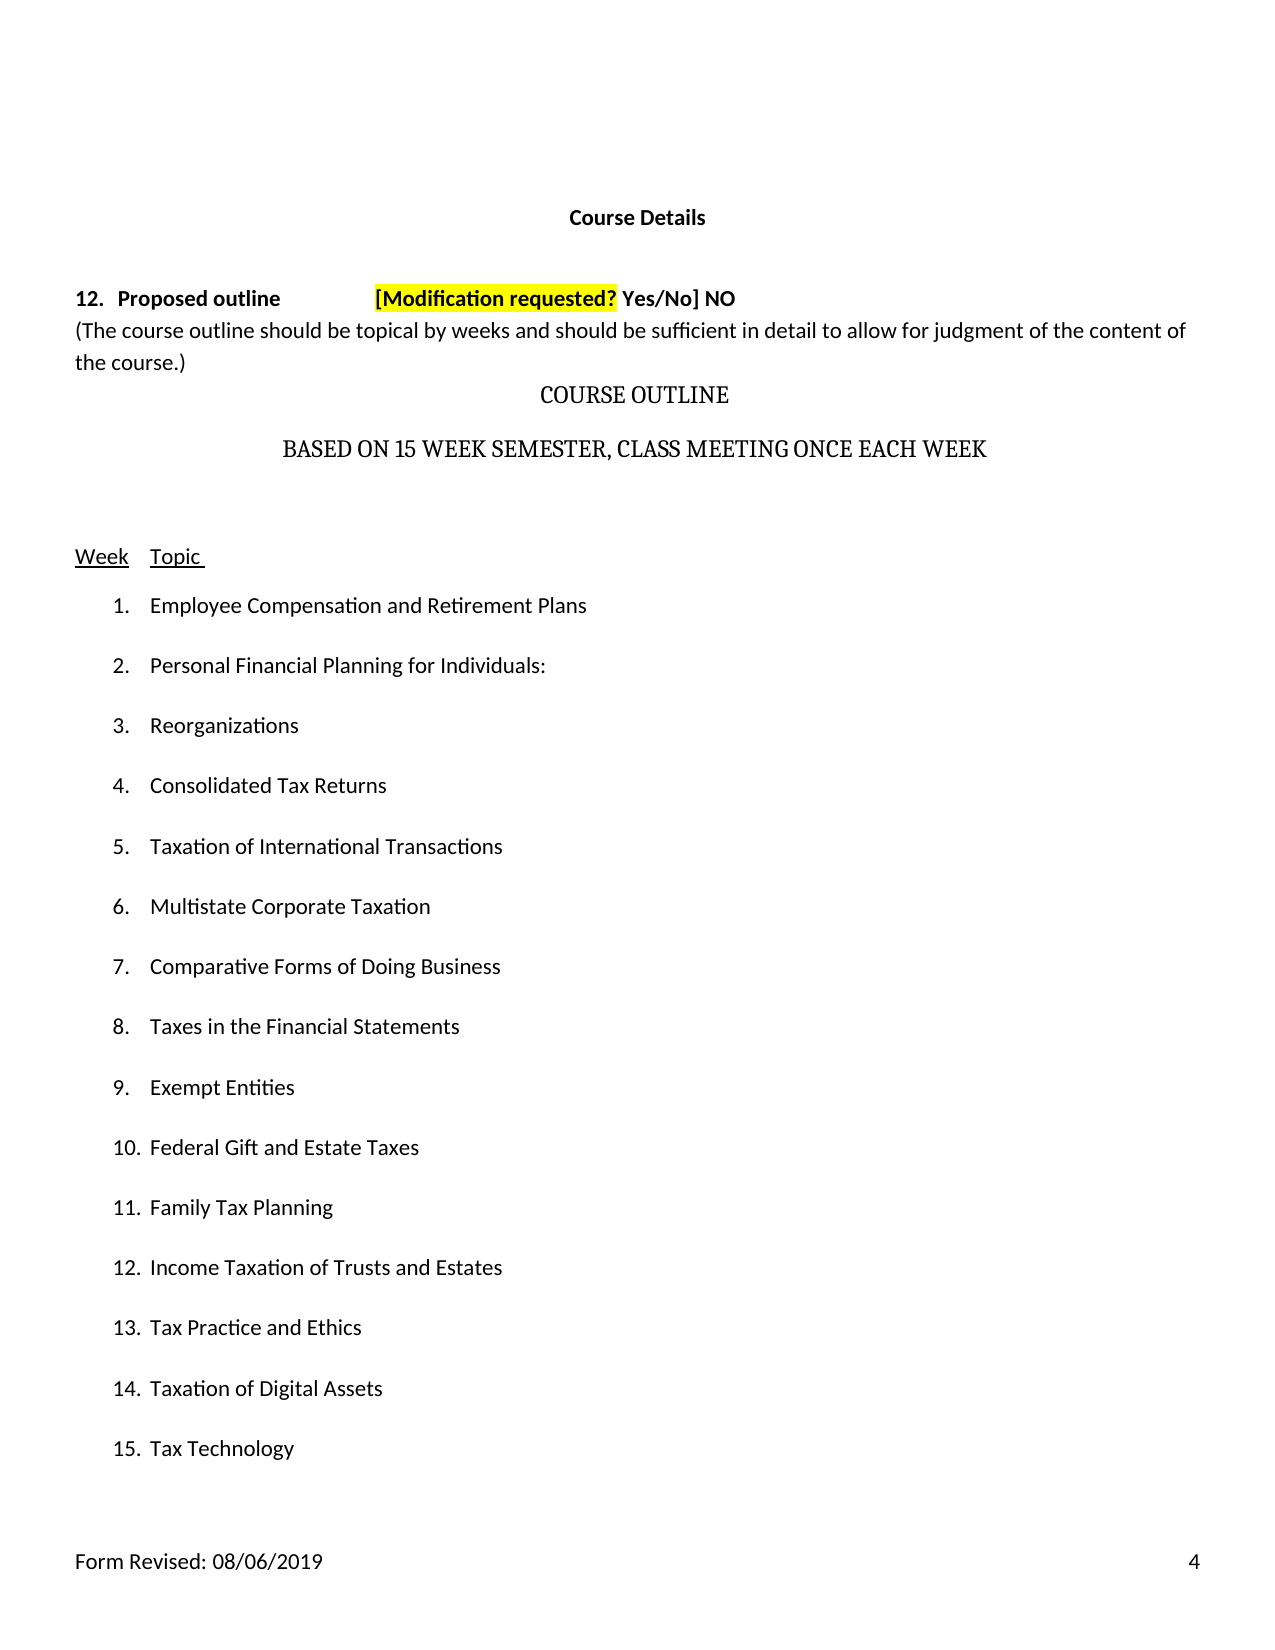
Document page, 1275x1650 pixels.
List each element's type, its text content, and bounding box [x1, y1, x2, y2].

list Reorganizations [112, 711, 1200, 739]
list Employee Compensation and Retirement Plans [112, 591, 1200, 619]
list Taxation of Digital Assets [112, 1374, 1200, 1402]
list Income Taxation of Trusts and Estates [112, 1253, 1200, 1281]
list Taxes in the Financial Statements [112, 1012, 1200, 1041]
text (The course outline should be topical by weeks and should be sufficient in detail to allow for judgment of the content of the course.) [75, 316, 1200, 376]
list Personal Financial Planning for Individuals: [112, 651, 1200, 679]
text Course Details [75, 203, 1200, 231]
list Tax Practice and Ethics [112, 1313, 1200, 1342]
list Exempt Entities [112, 1073, 1200, 1101]
list Family Tax Planning [112, 1193, 1200, 1221]
list Comparative Forms of Doing Business [112, 952, 1200, 980]
list Proposed outline [Modification requested? Yes/No] NO [75, 284, 375, 312]
list Taxation of International Transactions [112, 832, 1200, 860]
list Tax Technology [112, 1434, 1200, 1462]
list Multistate Corporate Taxation [112, 892, 1200, 920]
list Proposed outline [Modification requested? Yes/No] NO [617, 284, 1200, 312]
text BASED ON 15 WEEK SEMESTER, CLASS MEETING ONCE EACH WEEK [75, 434, 1200, 463]
list Consolidated Tax Returns [112, 772, 1200, 800]
list Federal Gift and Estate Taxes [112, 1133, 1200, 1161]
text COURSE OUTLINE [75, 381, 1200, 409]
text Week Topic [75, 542, 1200, 570]
